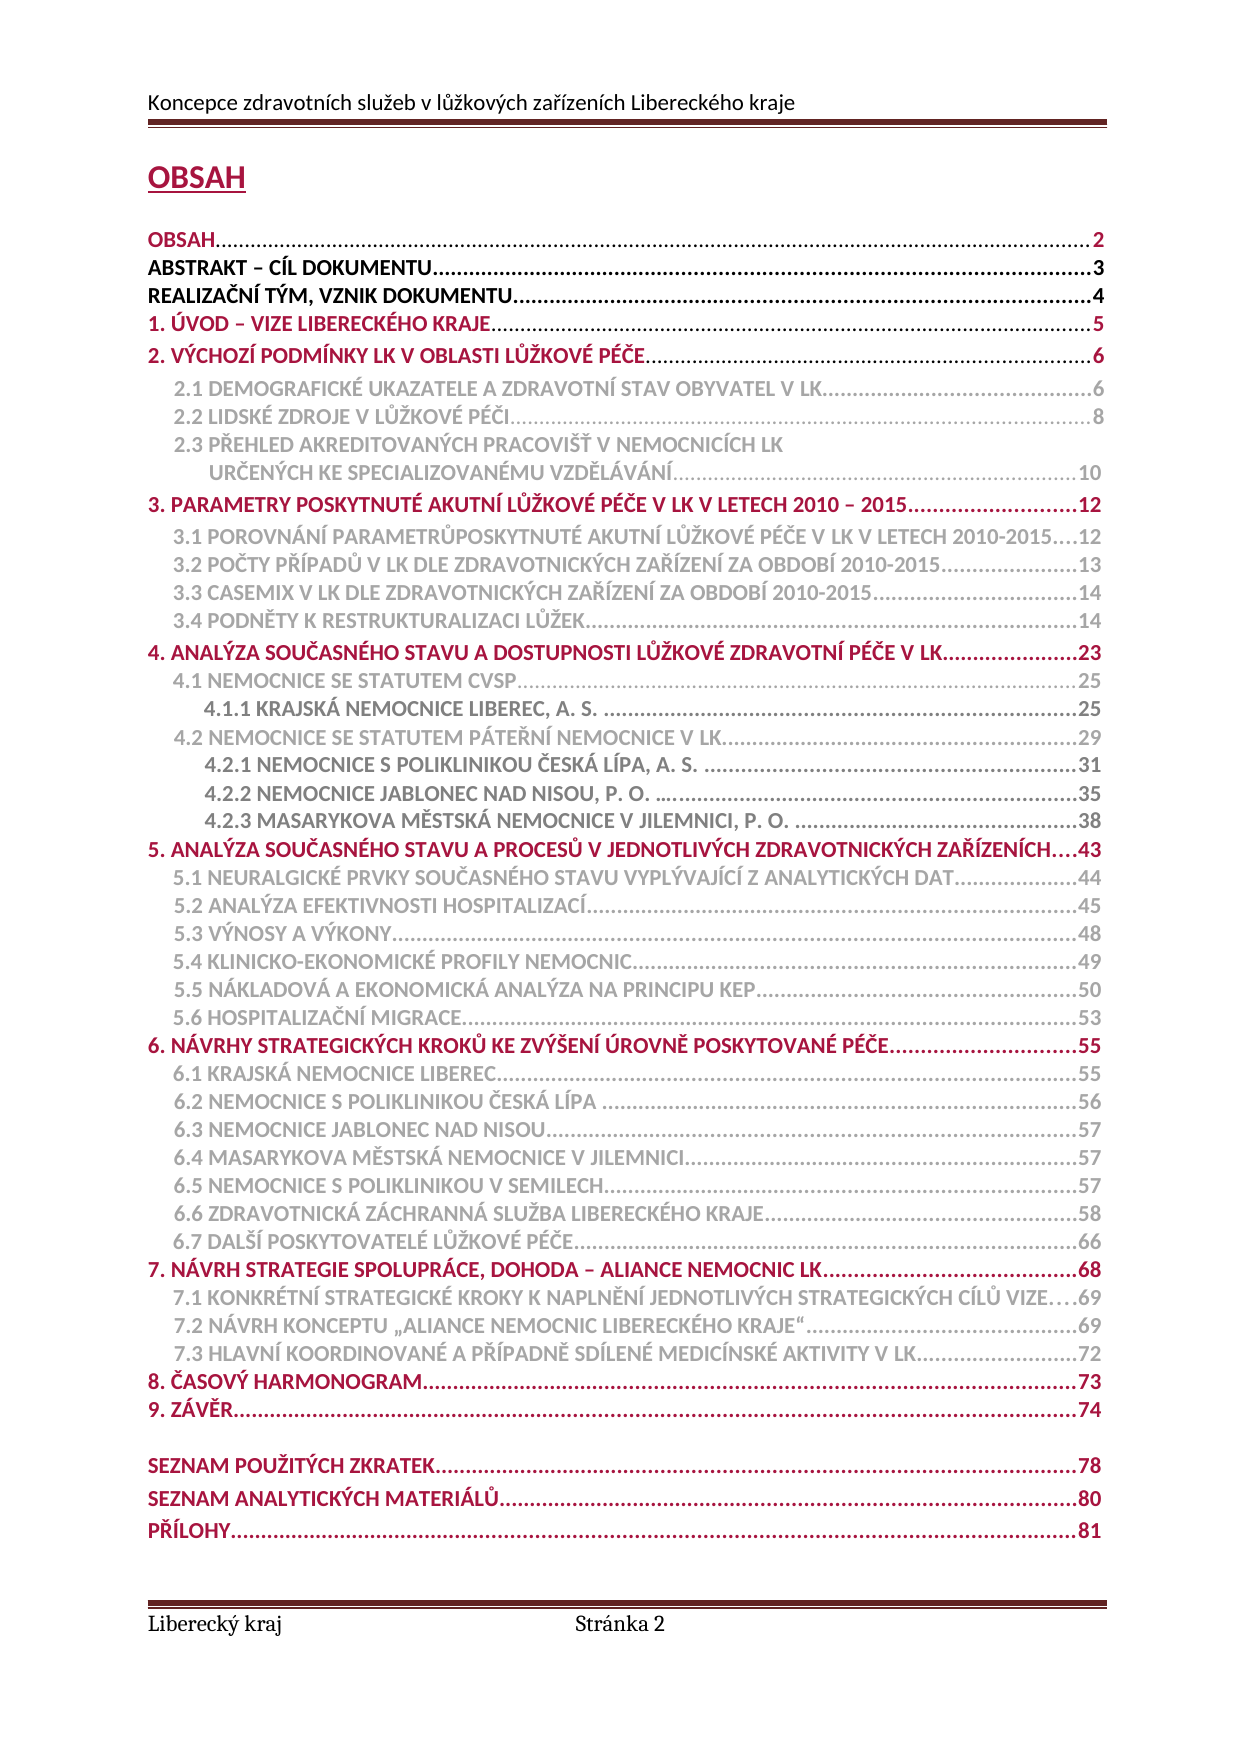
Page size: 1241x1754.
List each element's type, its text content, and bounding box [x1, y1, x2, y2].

text PŘÍLOHY 81 [148, 1516, 1107, 1544]
text 8. ČASOVÝ HARMONOGRAM 73 [148, 1367, 1104, 1395]
text 2.3 PŘEHLED AKREDITOVANÝCH PRACOVIŠŤ V NEMOCNICÍCH LK [148, 430, 1107, 458]
text 5.1 NEURALGICKÉ PRVKY SOUČASNÉHO STAVU VYPLÝVAJÍCÍ Z ANALYTICKÝCH DAT 44 [162, 863, 1107, 891]
text 5.5 NÁKLADOVÁ A EKONOMICKÁ ANALÝZA NA PRINCIPU KEP 50 [148, 975, 1107, 1003]
text 6.1 KRAJSKÁ NEMOCNICE LIBEREC 55 [173, 1059, 1107, 1087]
text 4.2.3 MASARYKOVA MĚSTSKÁ NEMOCNICE V JILEMNICI, P. O. 38 [148, 807, 1107, 835]
text 7.2 NÁVRH KONCEPTU „ALIANCE NEMOCNIC LIBERECKÉHO KRAJE“ 69 [148, 1311, 1107, 1339]
text 2.1 DEMOGRAFICKÉ UKAZATELE A ZDRAVOTNÍ STAV OBYVATEL V LK 6 [148, 374, 1107, 402]
text ABSTRAKT – CÍL DOKUMENTU 3 [148, 253, 1107, 281]
text 5.4 KLINICKO-EKONOMICKÉ PROFILY NEMOCNIC 49 [173, 947, 1107, 975]
text 5.2 ANALÝZA EFEKTIVNOSTI HOSPITALIZACÍ 45 [148, 891, 1107, 919]
text 4.2.1 NEMOCNICE S POLIKLINIKOU ČESKÁ LÍPA, A. S. 31 [148, 751, 1107, 779]
text 3.2 POČTY PŘÍPADŮ V LK DLE ZDRAVOTNICKÝCH ZAŘÍZENÍ ZA OBDOBÍ 2010-2015 13 [173, 550, 1107, 578]
text 6.2 NEMOCNICE S POLIKLINIKOU ČESKÁ LÍPA 56 [148, 1087, 1107, 1115]
text URČENÝCH KE SPECIALIZOVANÉMU VZDĚLÁVÁNÍ 10 [173, 458, 1107, 486]
text 4.2 NEMOCNICE SE STATUTEM PÁTEŘNÍ NEMOCNICE V LK 29 [148, 723, 1107, 751]
text 9. ZÁVĚR 74 [148, 1395, 1107, 1423]
text 4.1.1 KRAJSKÁ NEMOCNICE LIBEREC, A. S. 25 [173, 694, 1107, 723]
text 5.3 VÝNOSY A VÝKONY 48 [148, 919, 1107, 947]
text OBSAH 2 [148, 225, 1107, 253]
text 6.3 NEMOCNICE JABLONEC NAD NISOU 57 [148, 1115, 1107, 1143]
text 4.2.2 NEMOCNICE JABLONEC NAD NISOU, P. O. …. 35 [148, 779, 1107, 807]
text REALIZAČNÍ TÝM, VZNIK DOKUMENTU 4 [148, 281, 1107, 309]
text 2. VÝCHOZÍ PODMÍNKY LK V OBLASTI LŮŽKOVÉ PÉČE 6 [148, 341, 1107, 369]
text 7. NÁVRH STRATEGIE SPOLUPRÁCE, DOHODA – ALIANCE NEMOCNIC LK 68 [148, 1255, 1107, 1283]
text 4.1 NEMOCNICE SE STATUTEM CVSP 25 [173, 667, 1107, 694]
text SEZNAM ANALYTICKÝCH MATERIÁLŮ 80 [148, 1484, 1107, 1512]
text 6.5 NEMOCNICE S POLIKLINIKOU V SEMILECH 57 [148, 1171, 1107, 1199]
text 5.6 HOSPITALIZAČNÍ MIGRACE 53 [173, 1003, 1107, 1031]
text 5. ANALÝZA SOUČASNÉHO STAVU A PROCESŮ V JEDNOTLIVÝCH ZDRAVOTNICKÝCH ZAŘÍZENÍCH 43 [148, 835, 1107, 863]
text 6.6 ZDRAVOTNICKÁ ZÁCHRANNÁ SLUŽBA LIBERECKÉHO KRAJE 58 [148, 1199, 1107, 1227]
text 3.1 POROVNÁNÍ PARAMETRŮPOSKYTNUTÉ AKUTNÍ LŮŽKOVÉ PÉČE V LK V LETECH 2010-2015 12 [173, 522, 1107, 550]
text 4. ANALÝZA SOUČASNÉHO STAVU A DOSTUPNOSTI LŮŽKOVÉ ZDRAVOTNÍ PÉČE V LK 23 [148, 638, 1107, 667]
text 3.4 PODNĚTY K RESTRUKTURALIZACI LŮŽEK 14 [173, 606, 1107, 634]
text 3. PARAMETRY POSKYTNUTÉ AKUTNÍ LŮŽKOVÉ PÉČE V LK V LETECH 2010 – 2015 12 [148, 490, 1107, 518]
text 6.4 MASARYKOVA MĚSTSKÁ NEMOCNICE V JILEMNICI 57 [148, 1143, 1107, 1171]
text SEZNAM POUŽITÝCH ZKRATEK 78 [148, 1451, 1107, 1479]
text OBSAH [148, 156, 1107, 197]
text 7.3 HLAVNÍ KOORDINOVANÉ A PŘÍPADNĚ SDÍLENÉ MEDICÍNSKÉ AKTIVITY V LK 72 [148, 1339, 1107, 1367]
text 6. NÁVRHY STRATEGICKÝCH KROKŮ KE ZVÝŠENÍ ÚROVNĚ POSKYTOVANÉ PÉČE 55 [148, 1031, 1107, 1059]
text 7.1 KONKRÉTNÍ STRATEGICKÉ KROKY K NAPLNĚNÍ JEDNOTLIVÝCH STRATEGICKÝCH CÍLŮ VIZE 69 [173, 1283, 1107, 1311]
text 3.3 CASEMIX V LK DLE ZDRAVOTNICKÝCH ZAŘÍZENÍ ZA OBDOBÍ 2010-2015 14 [173, 578, 1107, 606]
text 1. ÚVOD – VIZE LIBERECKÉHO KRAJE 5 [148, 309, 1107, 337]
text 6.7 DALŠÍ POSKYTOVATELÉ LŮŽKOVÉ PÉČE 66 [173, 1227, 1107, 1255]
text 2.2 LIDSKÉ ZDROJE V LŮŽKOVÉ PÉČI 8 [148, 402, 1107, 430]
